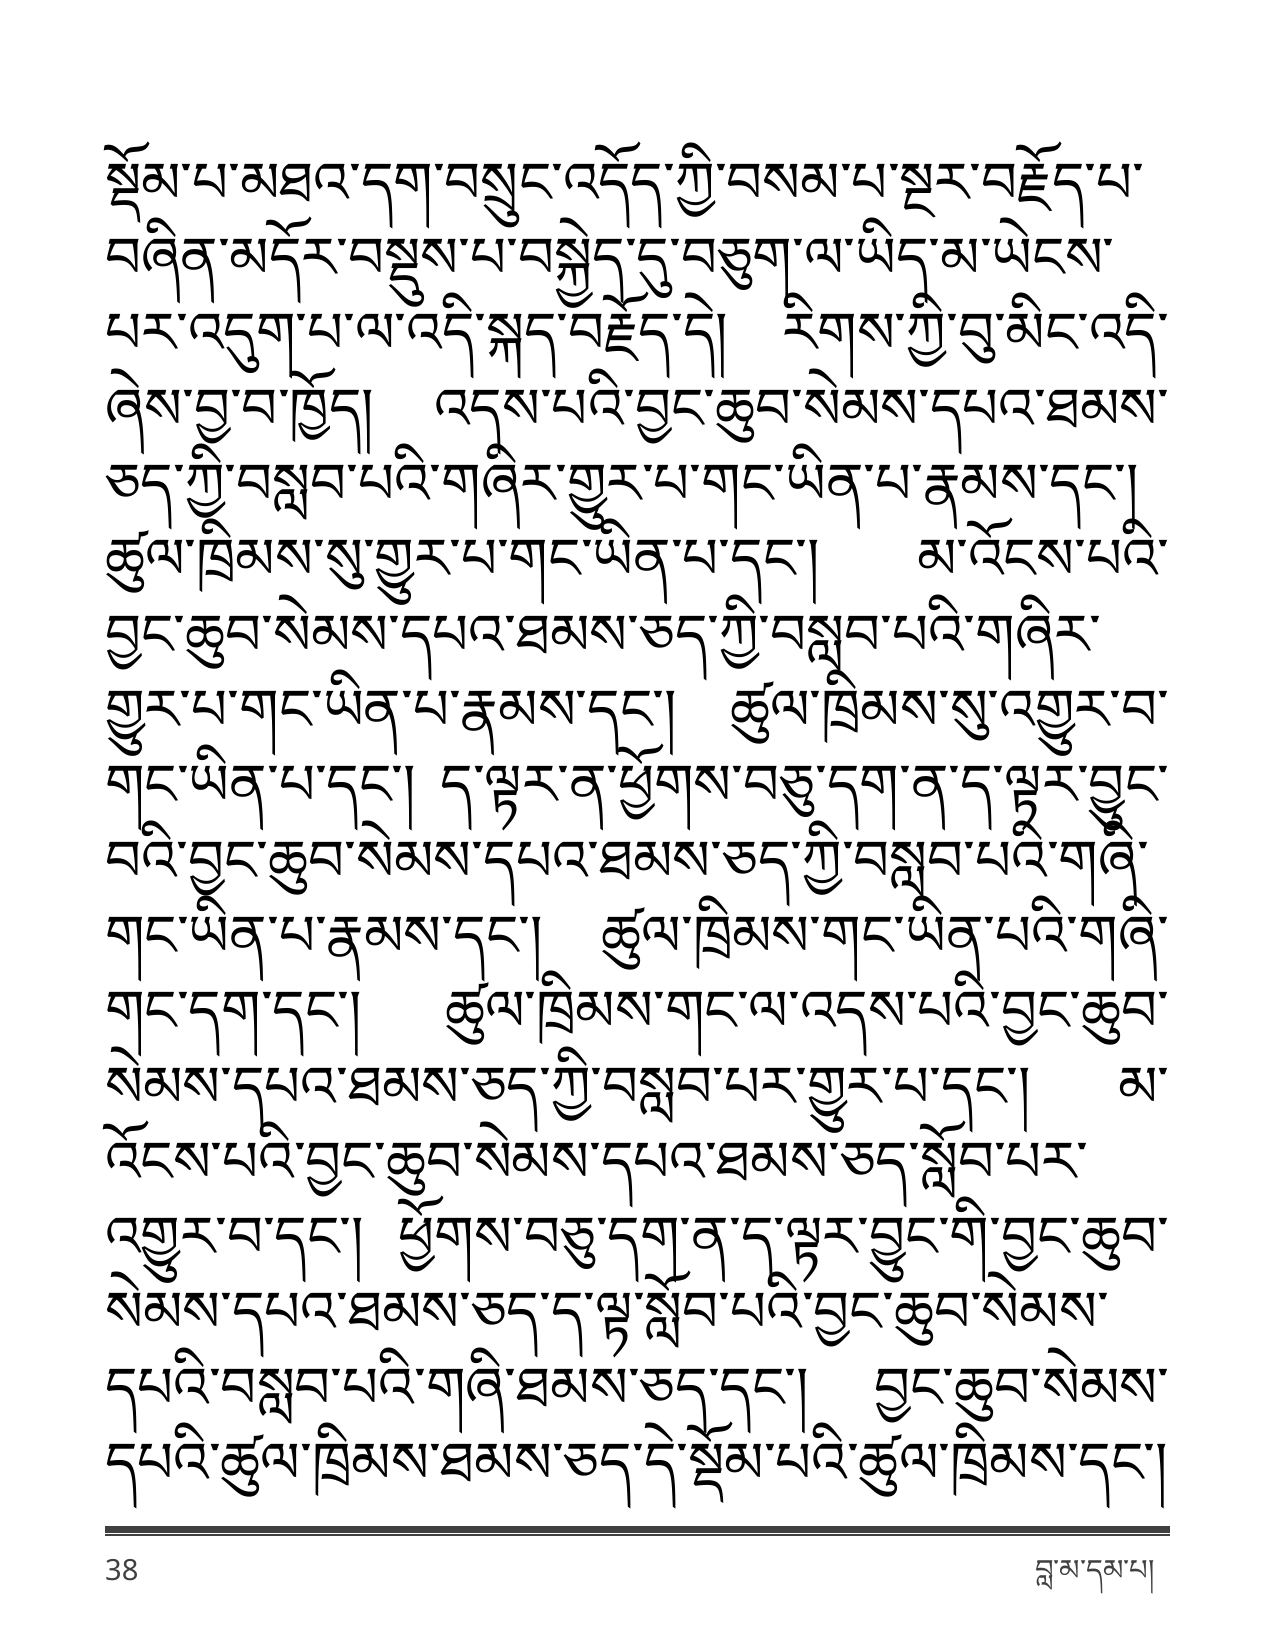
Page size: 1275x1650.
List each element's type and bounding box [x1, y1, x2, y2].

text [105, 150, 1170, 1496]
